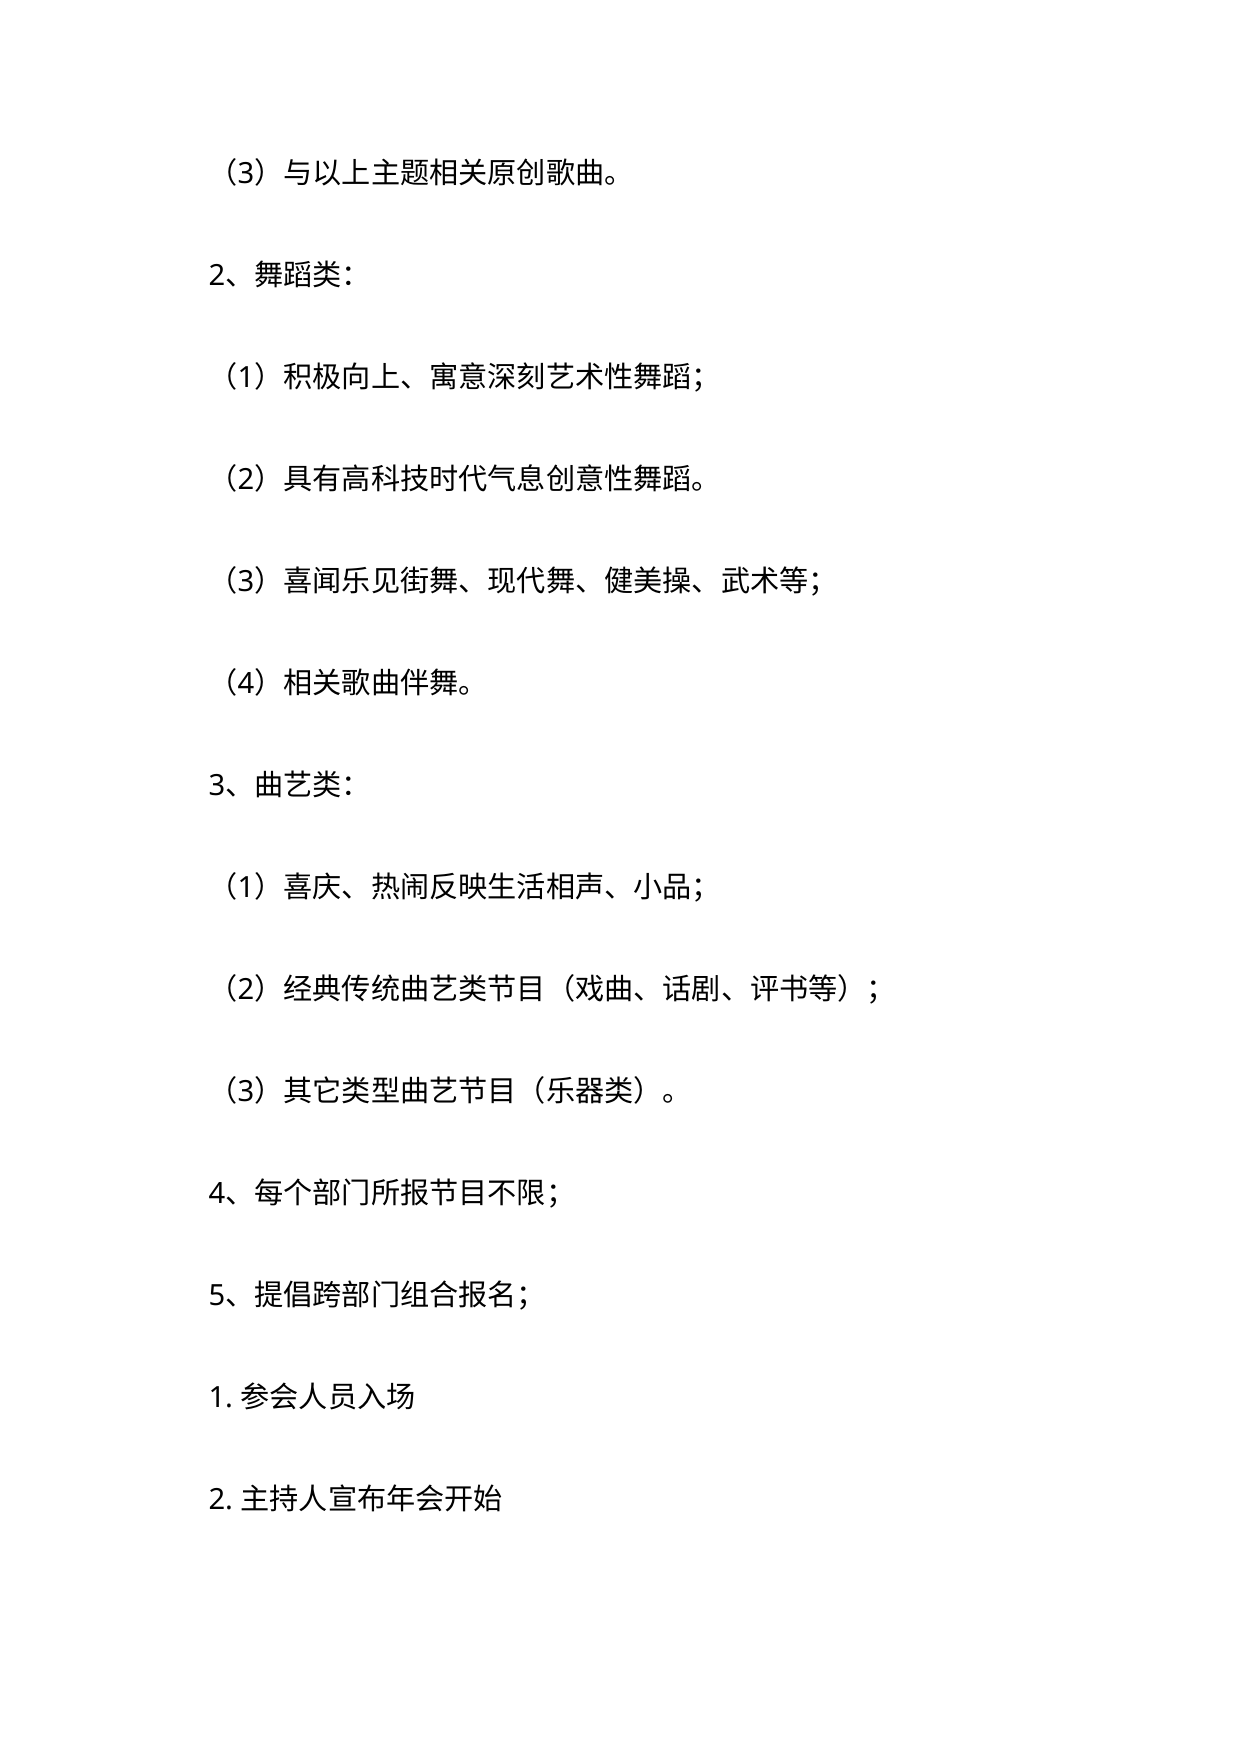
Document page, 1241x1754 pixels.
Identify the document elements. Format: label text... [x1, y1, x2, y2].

text （3）其它类型曲艺节目（乐器类）。 [150, 1068, 1090, 1110]
text 2、舞蹈类： [150, 252, 1090, 294]
text （3）喜闻乐见街舞、现代舞、健美操、武术等； [150, 558, 1090, 600]
text 2. 主持人宣布年会开始 [150, 1476, 1090, 1518]
text （1）积极向上、寓意深刻艺术性舞蹈； [150, 354, 1090, 396]
text （1）喜庆、热闹反映生活相声、小品； [150, 864, 1090, 906]
text （2）具有高科技时代气息创意性舞蹈。 [150, 456, 1090, 498]
text 5、提倡跨部门组合报名； [150, 1272, 1090, 1314]
text 4、每个部门所报节目不限； [150, 1170, 1090, 1212]
text （2）经典传统曲艺类节目（戏曲、话剧、评书等）； [150, 966, 1090, 1008]
text （3）与以上主题相关原创歌曲。 [150, 150, 1090, 192]
text 1. 参会人员入场 [150, 1374, 1090, 1416]
text （4）相关歌曲伴舞。 [150, 660, 1090, 702]
text 3、曲艺类： [150, 762, 1090, 804]
